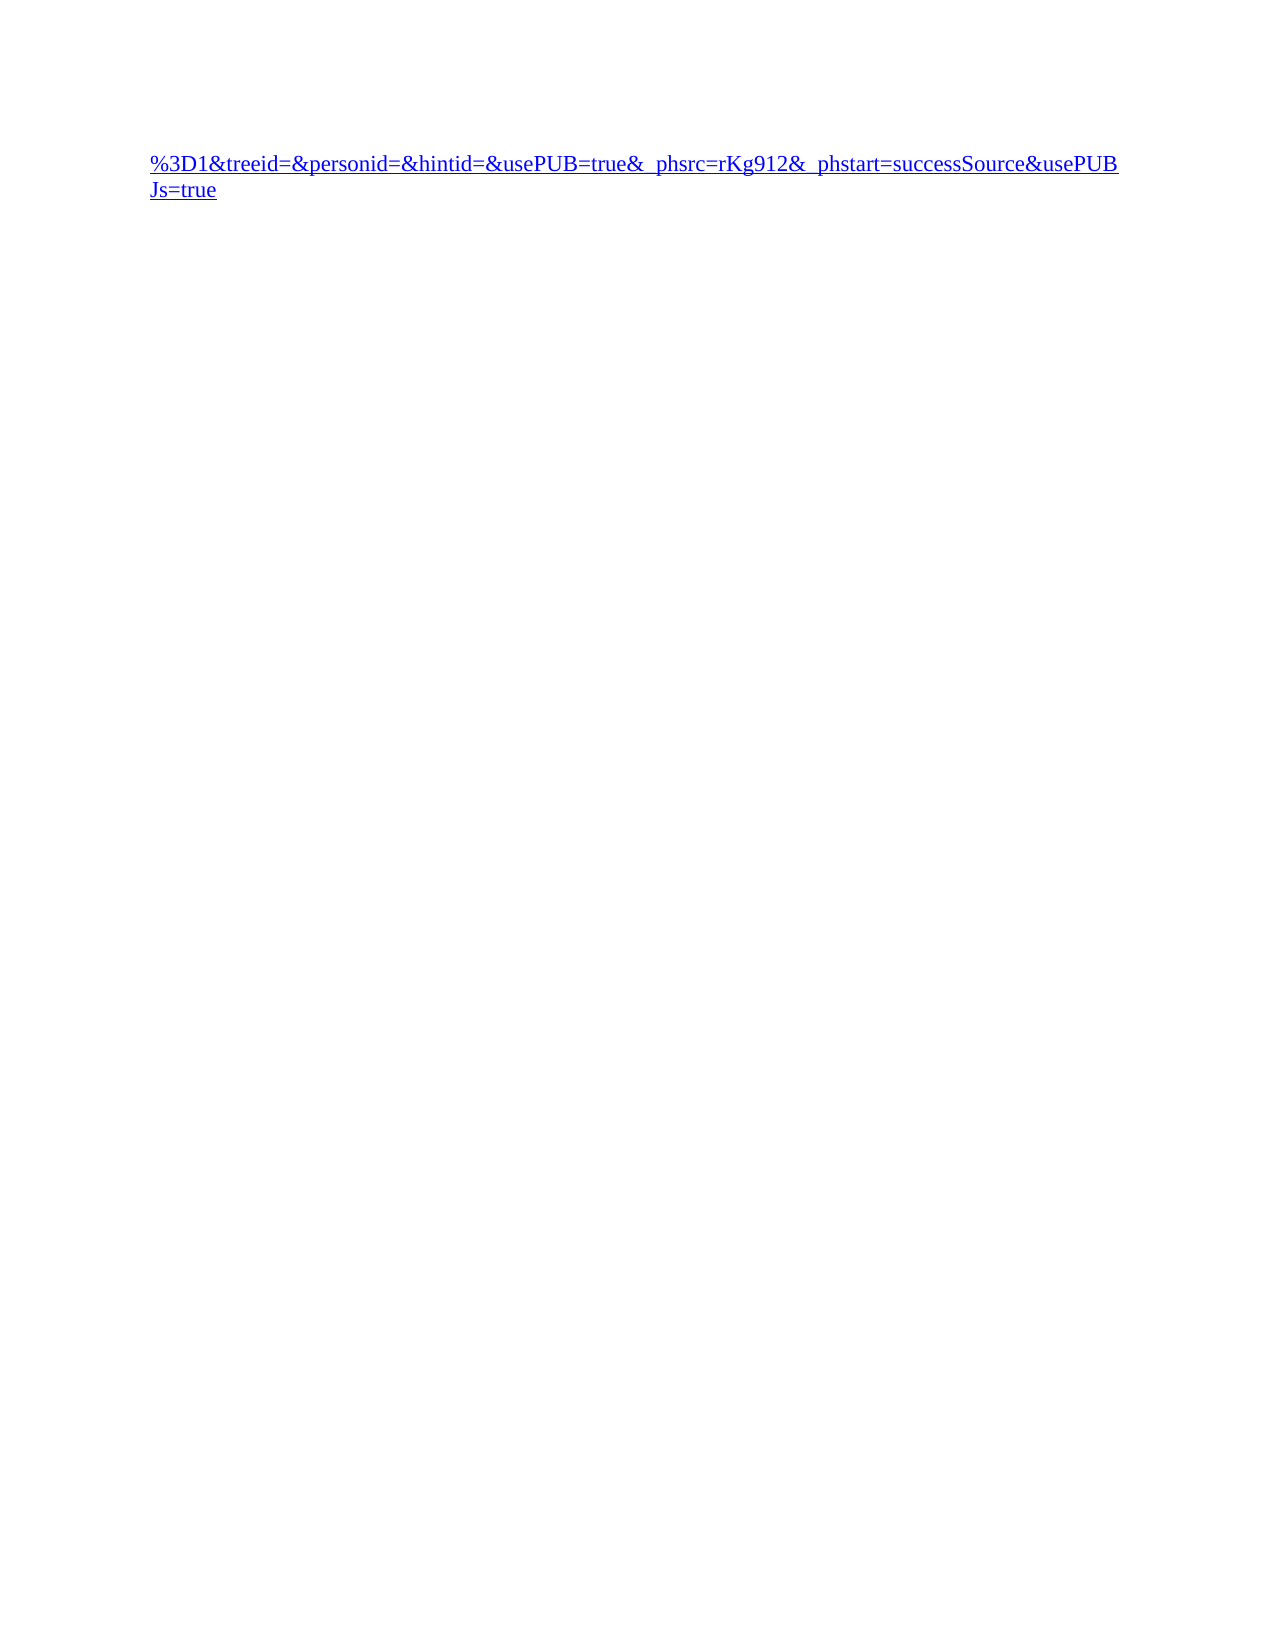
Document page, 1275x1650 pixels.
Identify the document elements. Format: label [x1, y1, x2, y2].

text [150, 150, 1125, 203]
